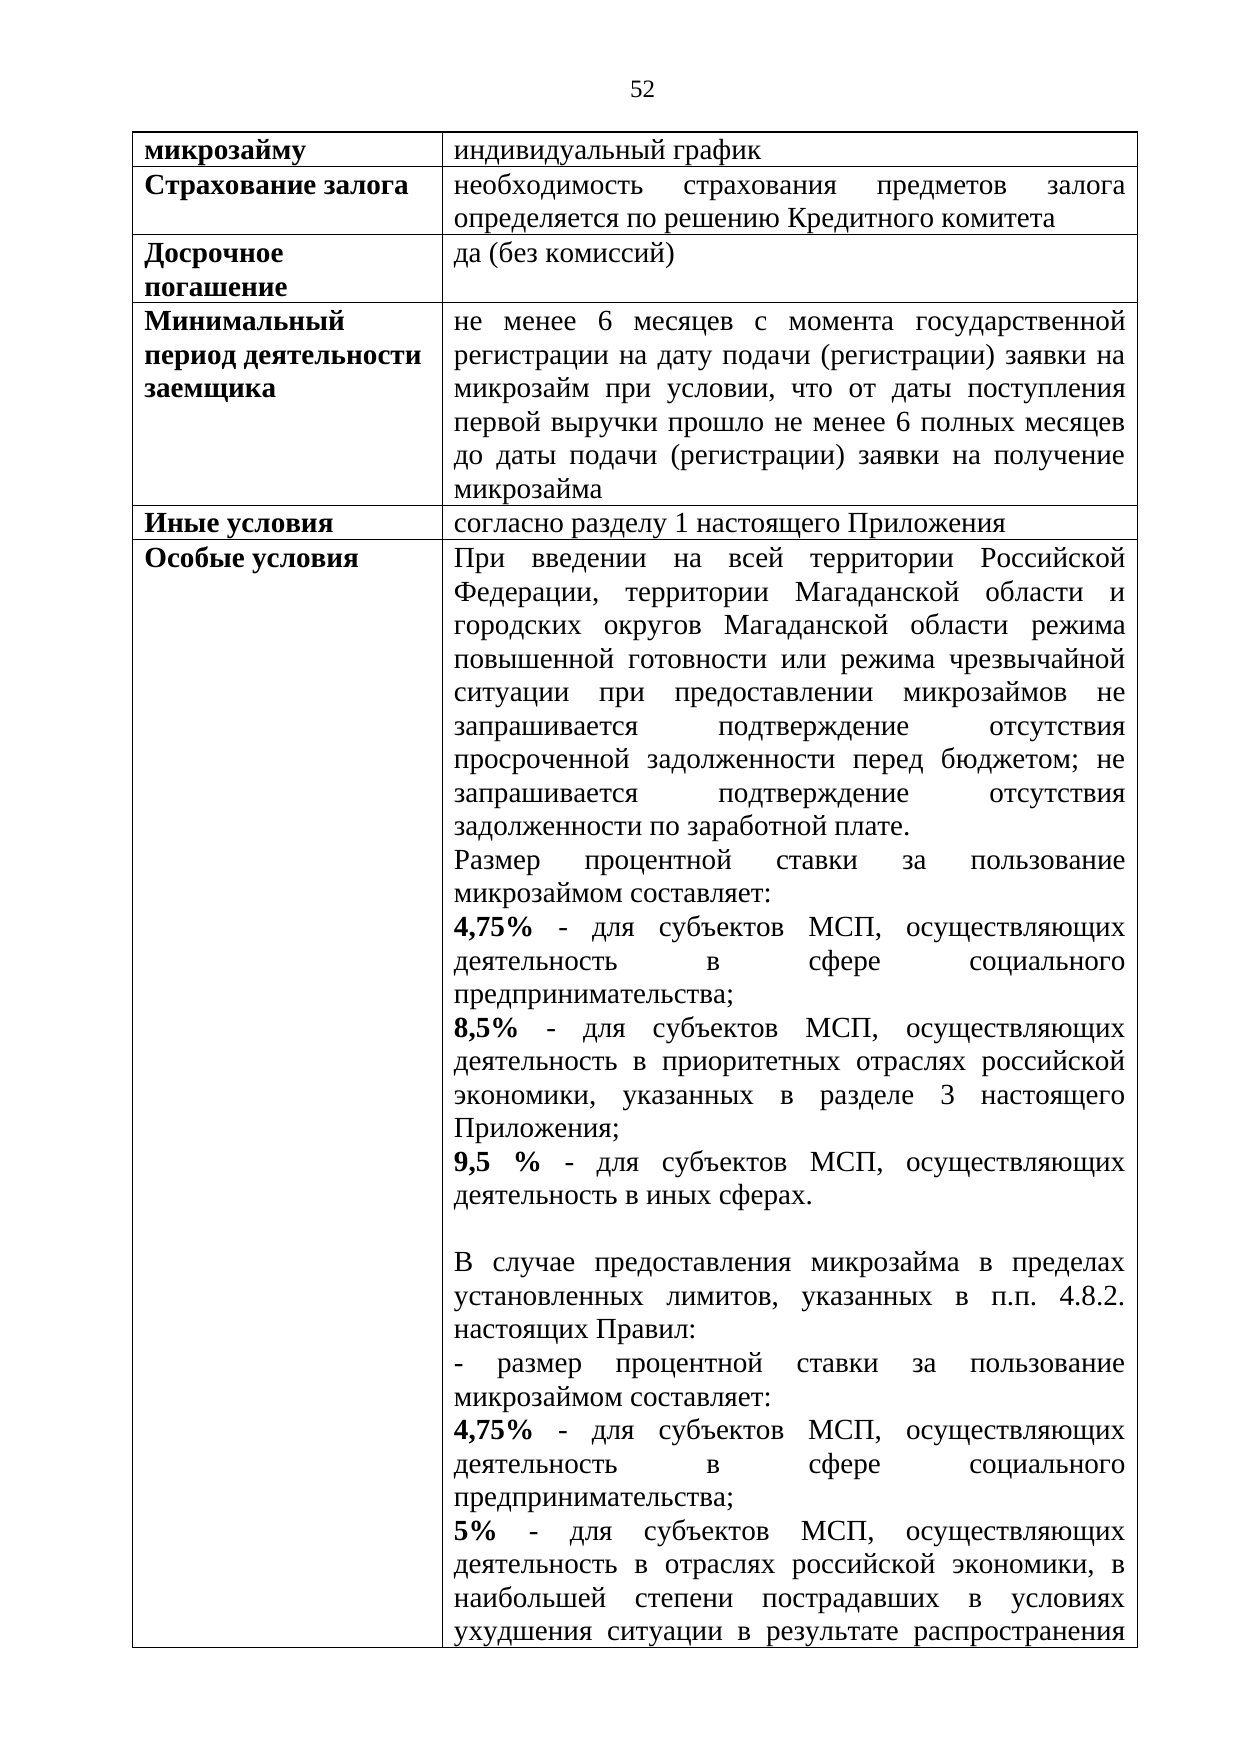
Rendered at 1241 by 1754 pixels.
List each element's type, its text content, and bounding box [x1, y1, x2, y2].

table_cell Иные условия [133, 506, 442, 539]
table_cell не менее 6 месяцев с момента государственной регистрации на дату подачи (регистрации) заявки на микрозайм при условии, что от даты поступления первой выручки прошло не менее 6 полных месяцев до даты подачи (регистрации) заявки на получение микрозайма [443, 303, 1137, 504]
table_cell согласно разделу 1 настоящего Приложения [443, 506, 1137, 539]
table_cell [443, 540, 1137, 1647]
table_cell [443, 133, 1137, 166]
table_cell Досрочное погашение [133, 235, 442, 302]
table_cell Особые условия [133, 540, 442, 1647]
table_cell Минимальный период деятельности заемщика [133, 303, 442, 504]
table_cell необходимость страхования предметов залога определяется по решению Кредитного комитета [443, 167, 1137, 234]
table_cell Страхование залога [133, 167, 442, 234]
table_cell да (без комиссий) [443, 235, 1137, 302]
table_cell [133, 133, 442, 166]
